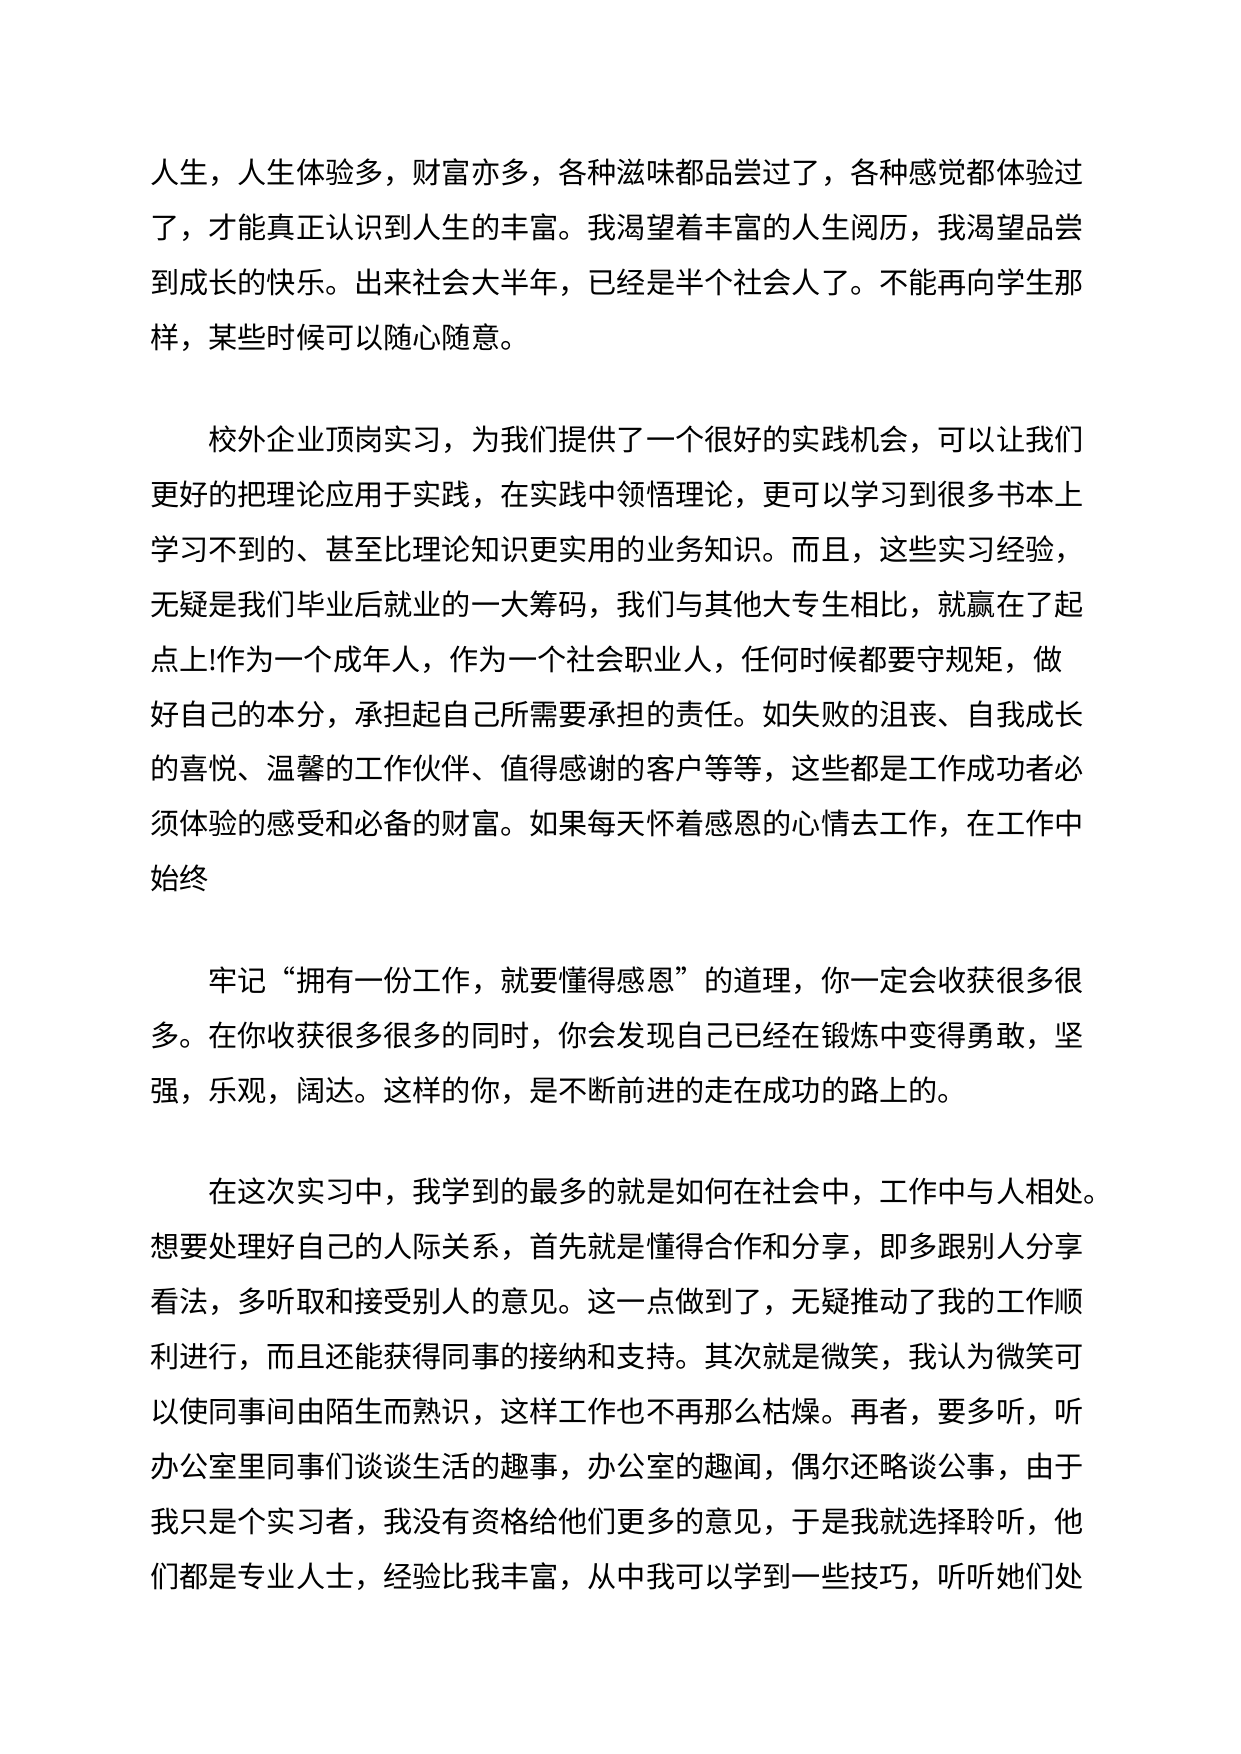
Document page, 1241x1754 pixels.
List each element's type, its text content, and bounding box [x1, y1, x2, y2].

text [150, 150, 1090, 357]
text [150, 1169, 1090, 1596]
text 校外企业顶岗实习，为我们提供了一个很好的实践机会，可以让我们更好的把理论应用于实践，在实践中领悟理论，更可以学习到很多书本上学习不到的、甚至比理论知识更实用的业务知识。而且，这些实习经验，无疑是我们毕业后就业的一大筹码，我们与其他大专生相比，就赢在了起点上!作为一个成年人，作为一个社会职业人，任何时候都要守规矩，做好自己的本分，承担起自己所需要承担的责任。如失败的沮丧、自我成长的喜悦、温馨的工作伙伴、值得感谢的客户等等，这些都是工作成功者必须体验的感受和必备的财富。如果每天怀着感恩的心情去工作，在工作中始终 [150, 416, 1090, 898]
text 牢记“拥有一份工作，就要懂得感恩”的道理，你一定会收获很多很多。在你收获很多很多的同时，你会发现自己已经在锻炼中变得勇敢，坚强，乐观，阔达。这样的你，是不断前进的走在成功的路上的。 [150, 957, 1090, 1109]
